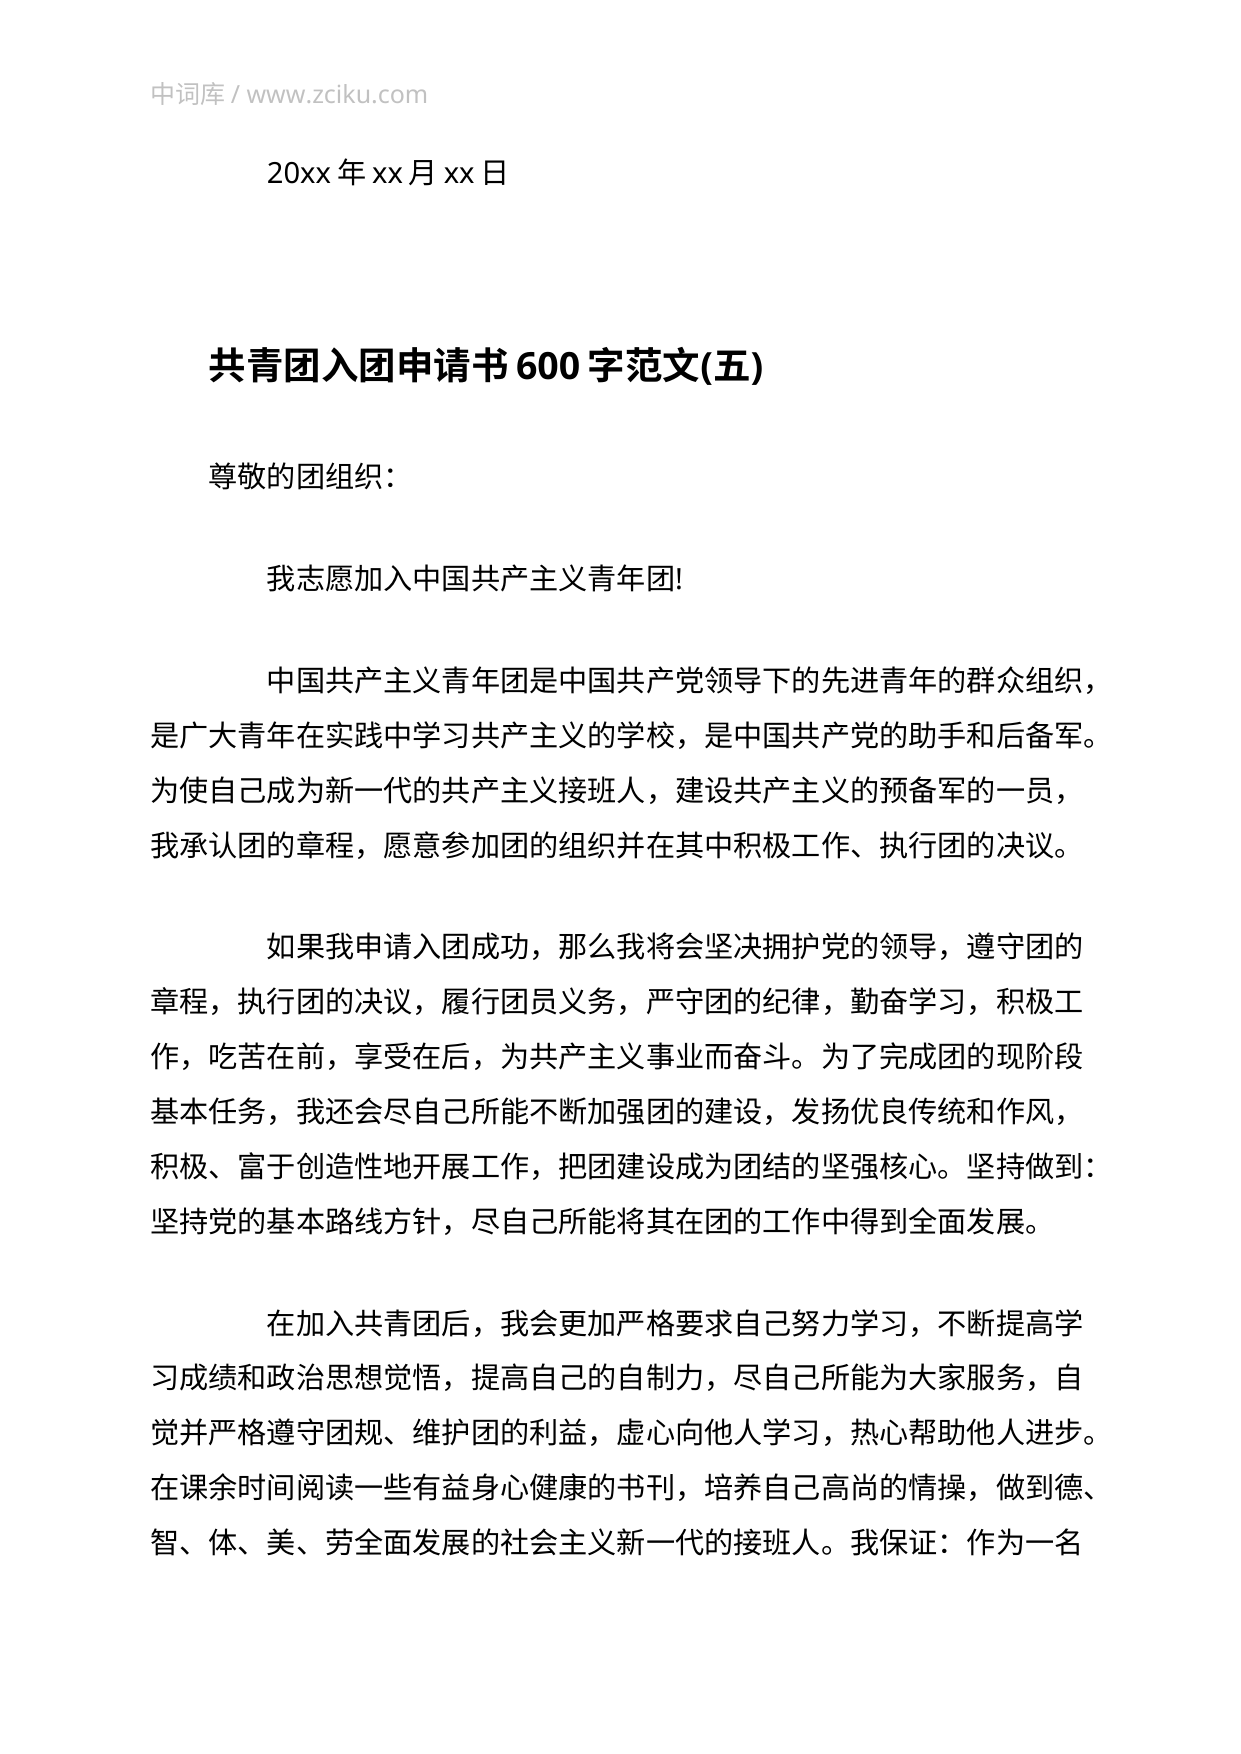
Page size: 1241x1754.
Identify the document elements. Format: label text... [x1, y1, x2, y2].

text 如果我申请入团成功，那么我将会坚决拥护党的领导，遵守团的章程，执行团的决议，履行团员义务，严守团的纪律，勤奋学习，积极工作，吃苦在前，享受在后，为共产主义事业而奋斗。为了完成团的现阶段基本任务，我还会尽自己所能不断加强团的建设，发扬优良传统和作风，积极、富于创造性地开展工作，把团建设成为团结的坚强核心。坚持做到：坚持党的基本路线方针，尽自己所能将其在团的工作中得到全面发展。 [150, 924, 1090, 1241]
text 中国共产主义青年团是中国共产党领导下的先进青年的群众组织，是广大青年在实践中学习共产主义的学校，是中国共产党的助手和后备军。为使自己成为新一代的共产主义接班人，建设共产主义的预备军的一员，我承认团的章程，愿意参加团的组织并在其中积极工作、执行团的决议。 [150, 657, 1090, 864]
text 我志愿加入中国共产主义青年团! [150, 556, 1090, 598]
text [150, 1300, 1090, 1562]
text 尊敬的团组织： [150, 454, 1090, 496]
text 共青团入团申请书600字范文(五) [150, 336, 1090, 391]
text 20xx年xx月xx日 [150, 150, 1090, 192]
